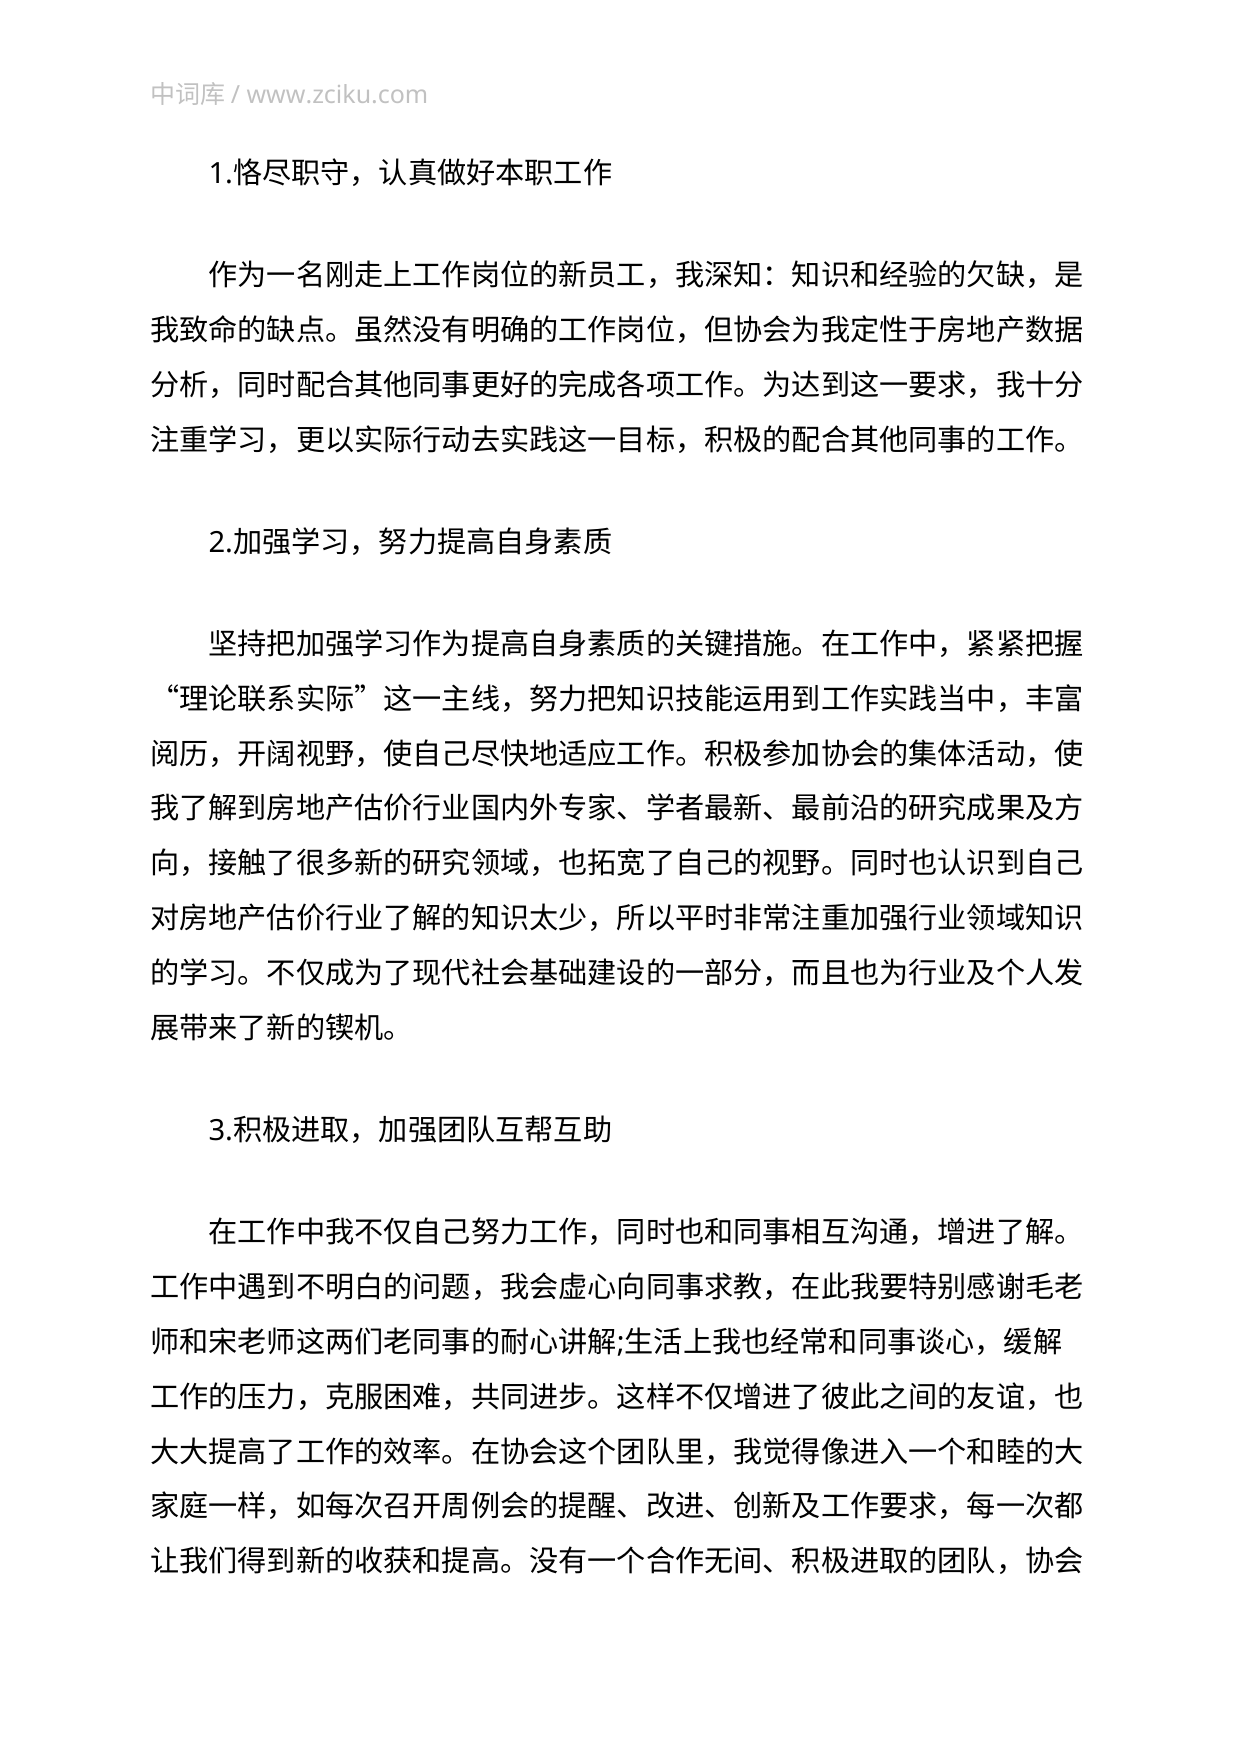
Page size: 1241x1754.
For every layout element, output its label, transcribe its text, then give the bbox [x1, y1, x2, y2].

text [150, 1208, 1090, 1580]
text 坚持把加强学习作为提高自身素质的关键措施。在工作中，紧紧把握“理论联系实际”这一主线，努力把知识技能运用到工作实践当中，丰富阅历，开阔视野，使自己尽快地适应工作。积极参加协会的集体活动，使我了解到房地产估价行业国内外专家、学者最新、最前沿的研究成果及方向，接触了很多新的研究领域，也拓宽了自己的视野。同时也认识到自己对房地产估价行业了解的知识太少，所以平时非常注重加强行业领域知识的学习。不仅成为了现代社会基础建设的一部分，而且也为行业及个人发展带来了新的锲机。 [150, 620, 1090, 1047]
text 2.加强学习，努力提高自身素质 [150, 518, 1090, 561]
text 作为一名刚走上工作岗位的新员工，我深知：知识和经验的欠缺，是我致命的缺点。虽然没有明确的工作岗位，但协会为我定性于房地产数据分析，同时配合其他同事更好的完成各项工作。为达到这一要求，我十分注重学习，更以实际行动去实践这一目标，积极的配合其他同事的工作。 [150, 252, 1090, 459]
text 3.积极进取，加强团队互帮互助 [150, 1106, 1090, 1149]
text 1.恪尽职守，认真做好本职工作 [150, 150, 1090, 192]
